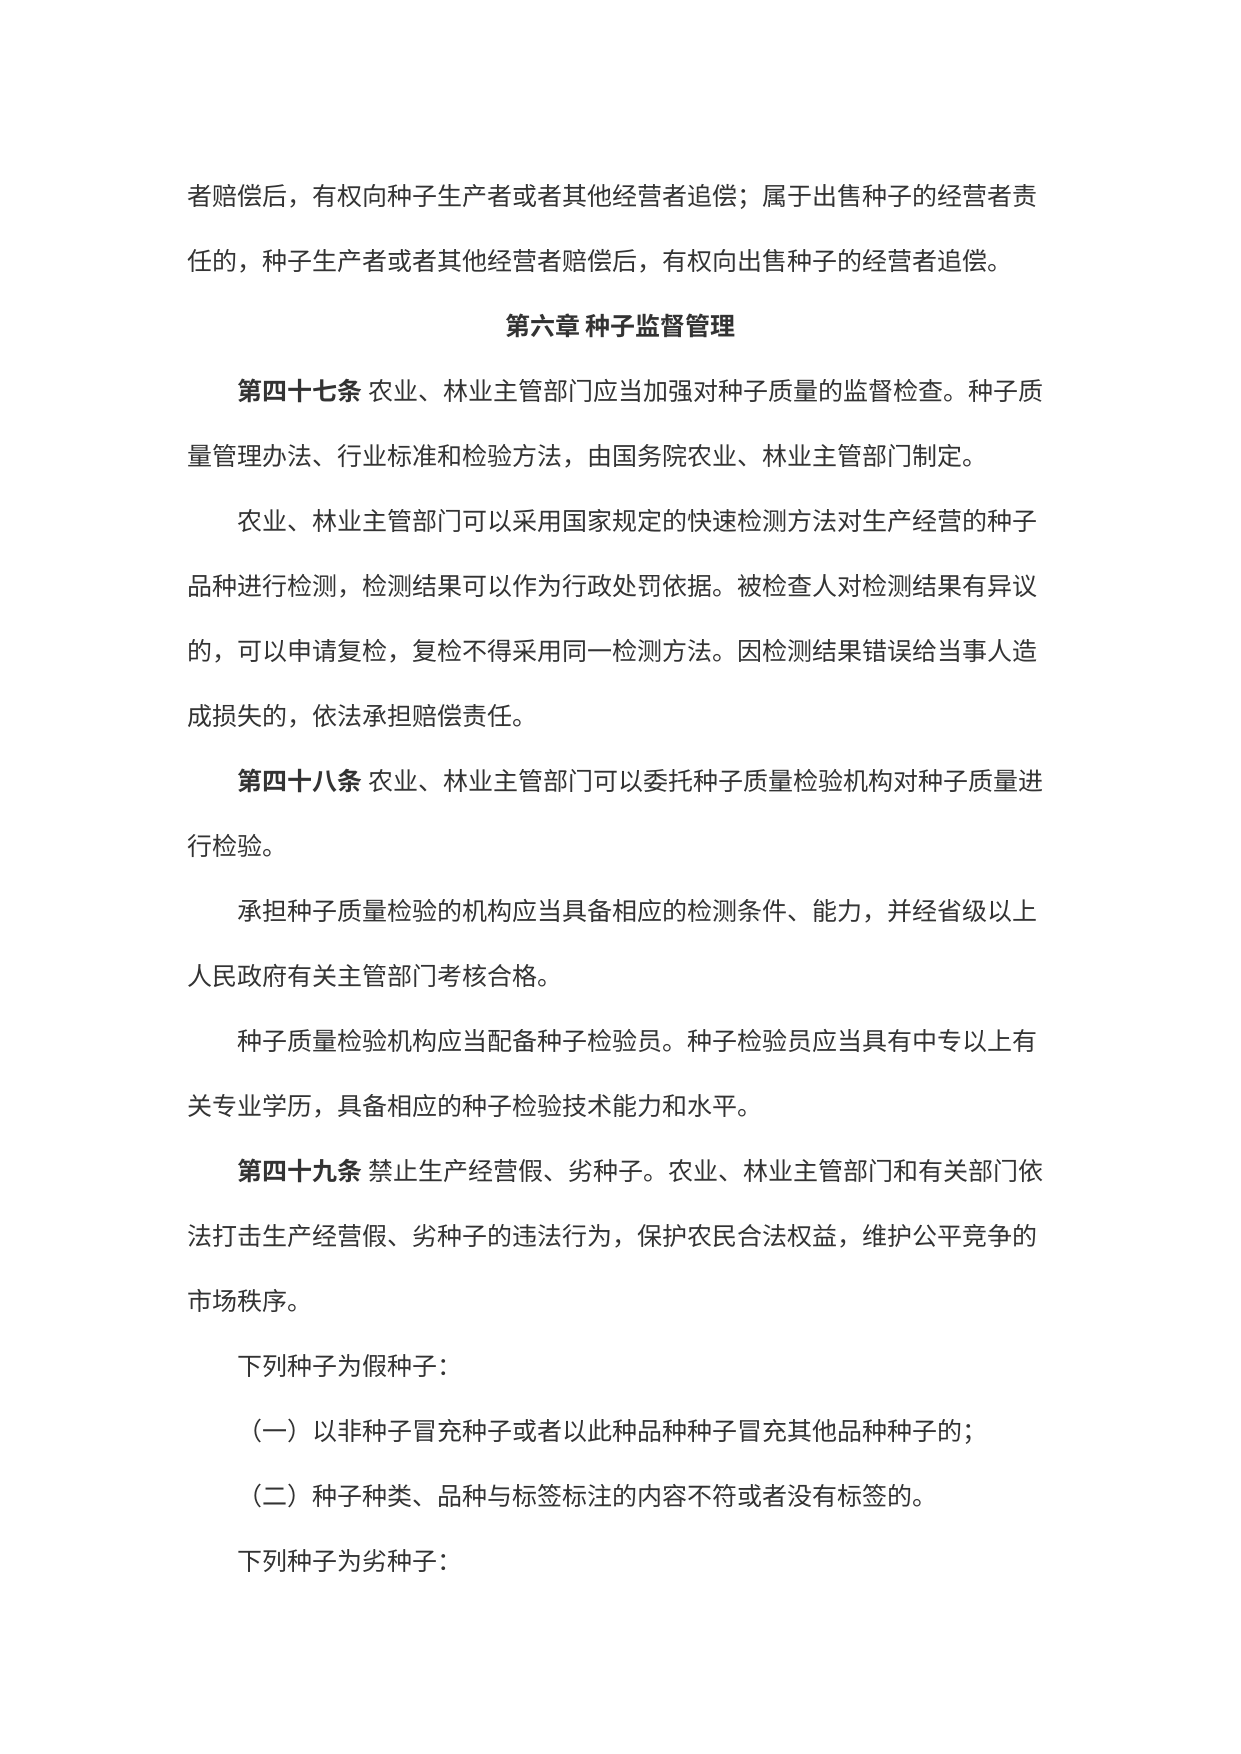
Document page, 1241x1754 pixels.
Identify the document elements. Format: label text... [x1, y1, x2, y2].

text （二）种子种类、品种与标签标注的内容不符或者没有标签的。 [187, 1462, 1053, 1527]
text 农业、林业主管部门可以采用国家规定的快速检测方法对生产经营的种子品种进行检测，检测结果可以作为行政处罚依据。被检查人对检测结果有异议的，可以申请复检，复检不得采用同一检测方法。因检测结果错误给当事人造成损失的，依法承担赔偿责任。 [187, 487, 1053, 747]
text （一）以非种子冒充种子或者以此种品种种子冒充其他品种种子的； [187, 1397, 1053, 1462]
text 第四十七条 农业、林业主管部门应当加强对种子质量的监督检查。种子质量管理办法、行业标准和检验方法，由国务院农业、林业主管部门制定。 [187, 357, 1053, 487]
text 下列种子为劣种子： [187, 1527, 1053, 1592]
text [187, 162, 1053, 292]
text 第六章 种子监督管理 [187, 292, 1053, 357]
text 第四十八条 农业、林业主管部门可以委托种子质量检验机构对种子质量进行检验。 [187, 747, 1053, 877]
text 下列种子为假种子： [187, 1332, 1053, 1397]
text 种子质量检验机构应当配备种子检验员。种子检验员应当具有中专以上有关专业学历，具备相应的种子检验技术能力和水平。 [187, 1007, 1053, 1137]
text 承担种子质量检验的机构应当具备相应的检测条件、能力，并经省级以上人民政府有关主管部门考核合格。 [187, 877, 1053, 1007]
text 第四十九条 禁止生产经营假、劣种子。农业、林业主管部门和有关部门依法打击生产经营假、劣种子的违法行为，保护农民合法权益，维护公平竞争的市场秩序。 [187, 1137, 1053, 1332]
